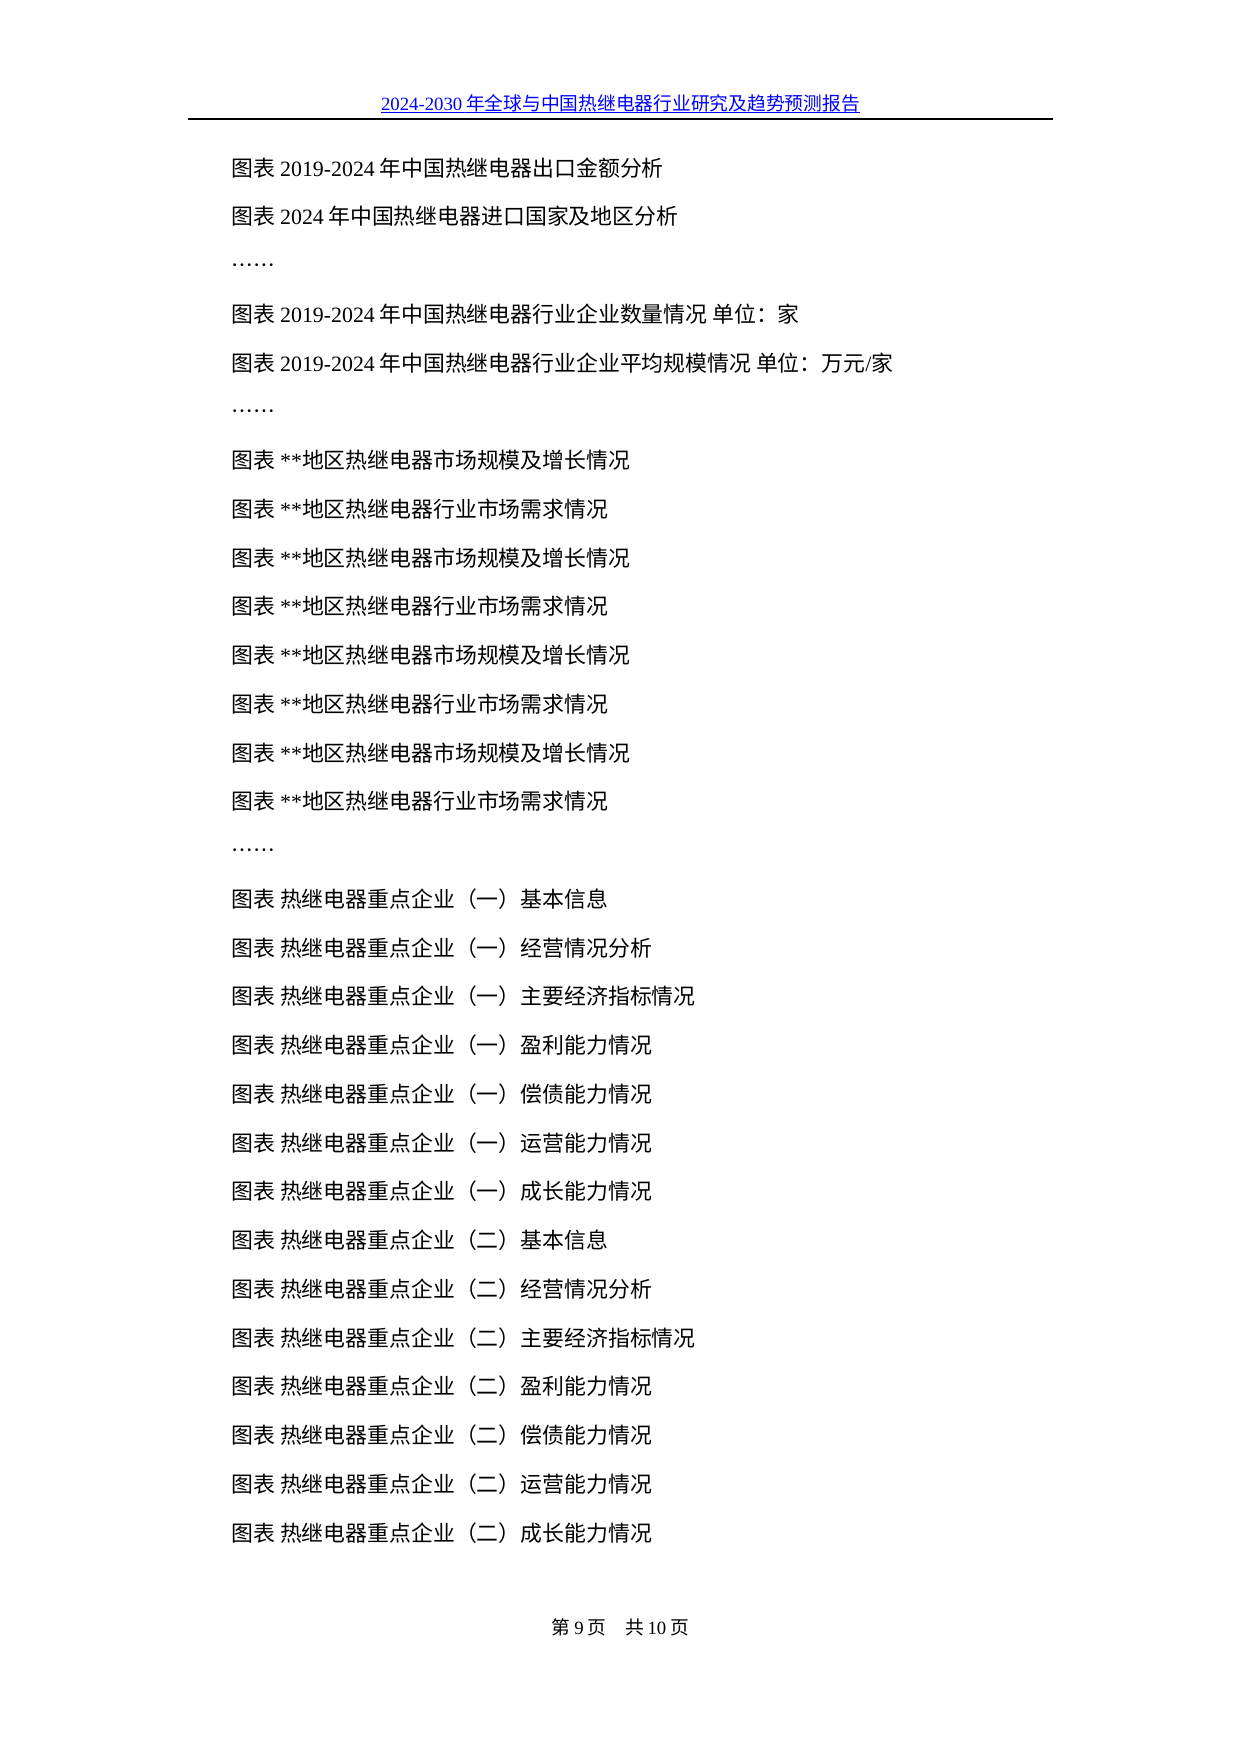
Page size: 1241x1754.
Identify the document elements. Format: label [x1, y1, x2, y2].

text [187, 150, 1053, 1548]
